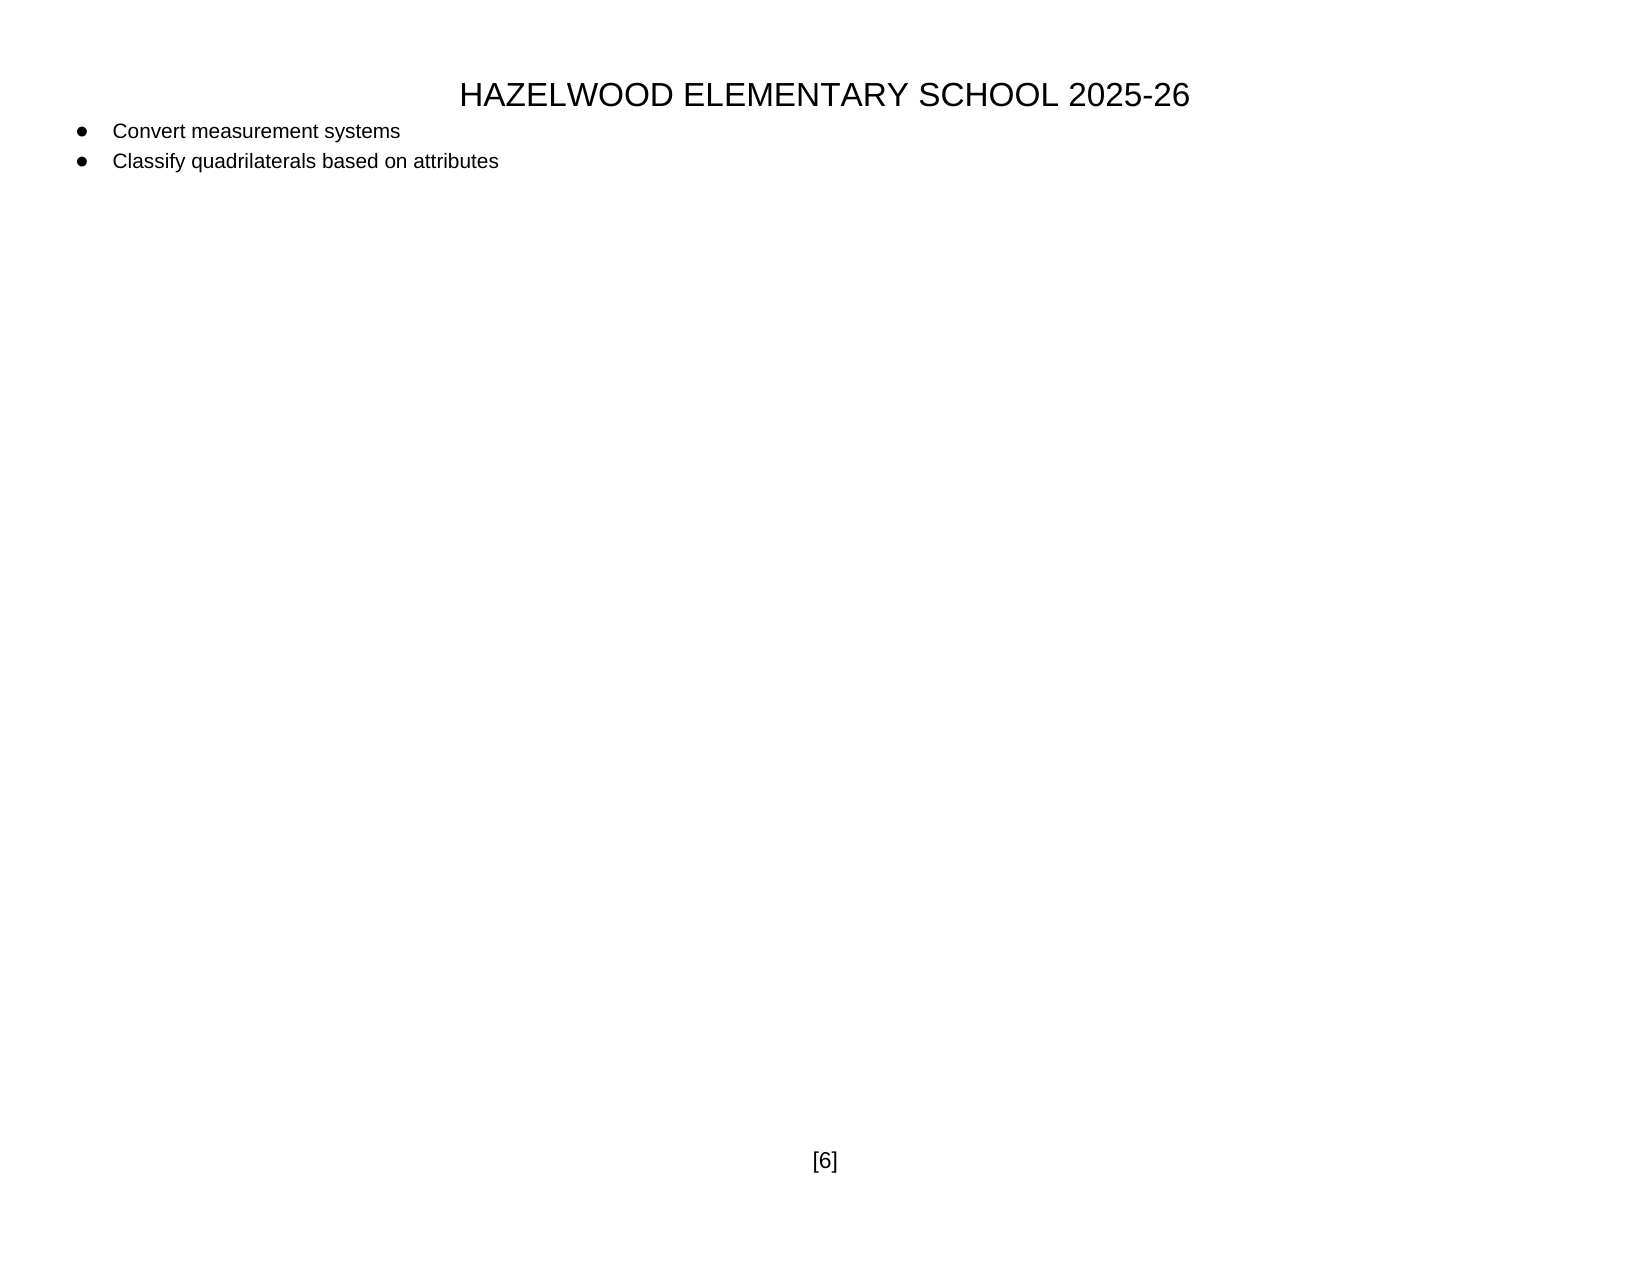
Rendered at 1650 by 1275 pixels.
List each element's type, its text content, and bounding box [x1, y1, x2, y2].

list Classify quadrilaterals based on attributes [75, 147, 1612, 174]
list Convert measurement systems [75, 117, 1612, 144]
